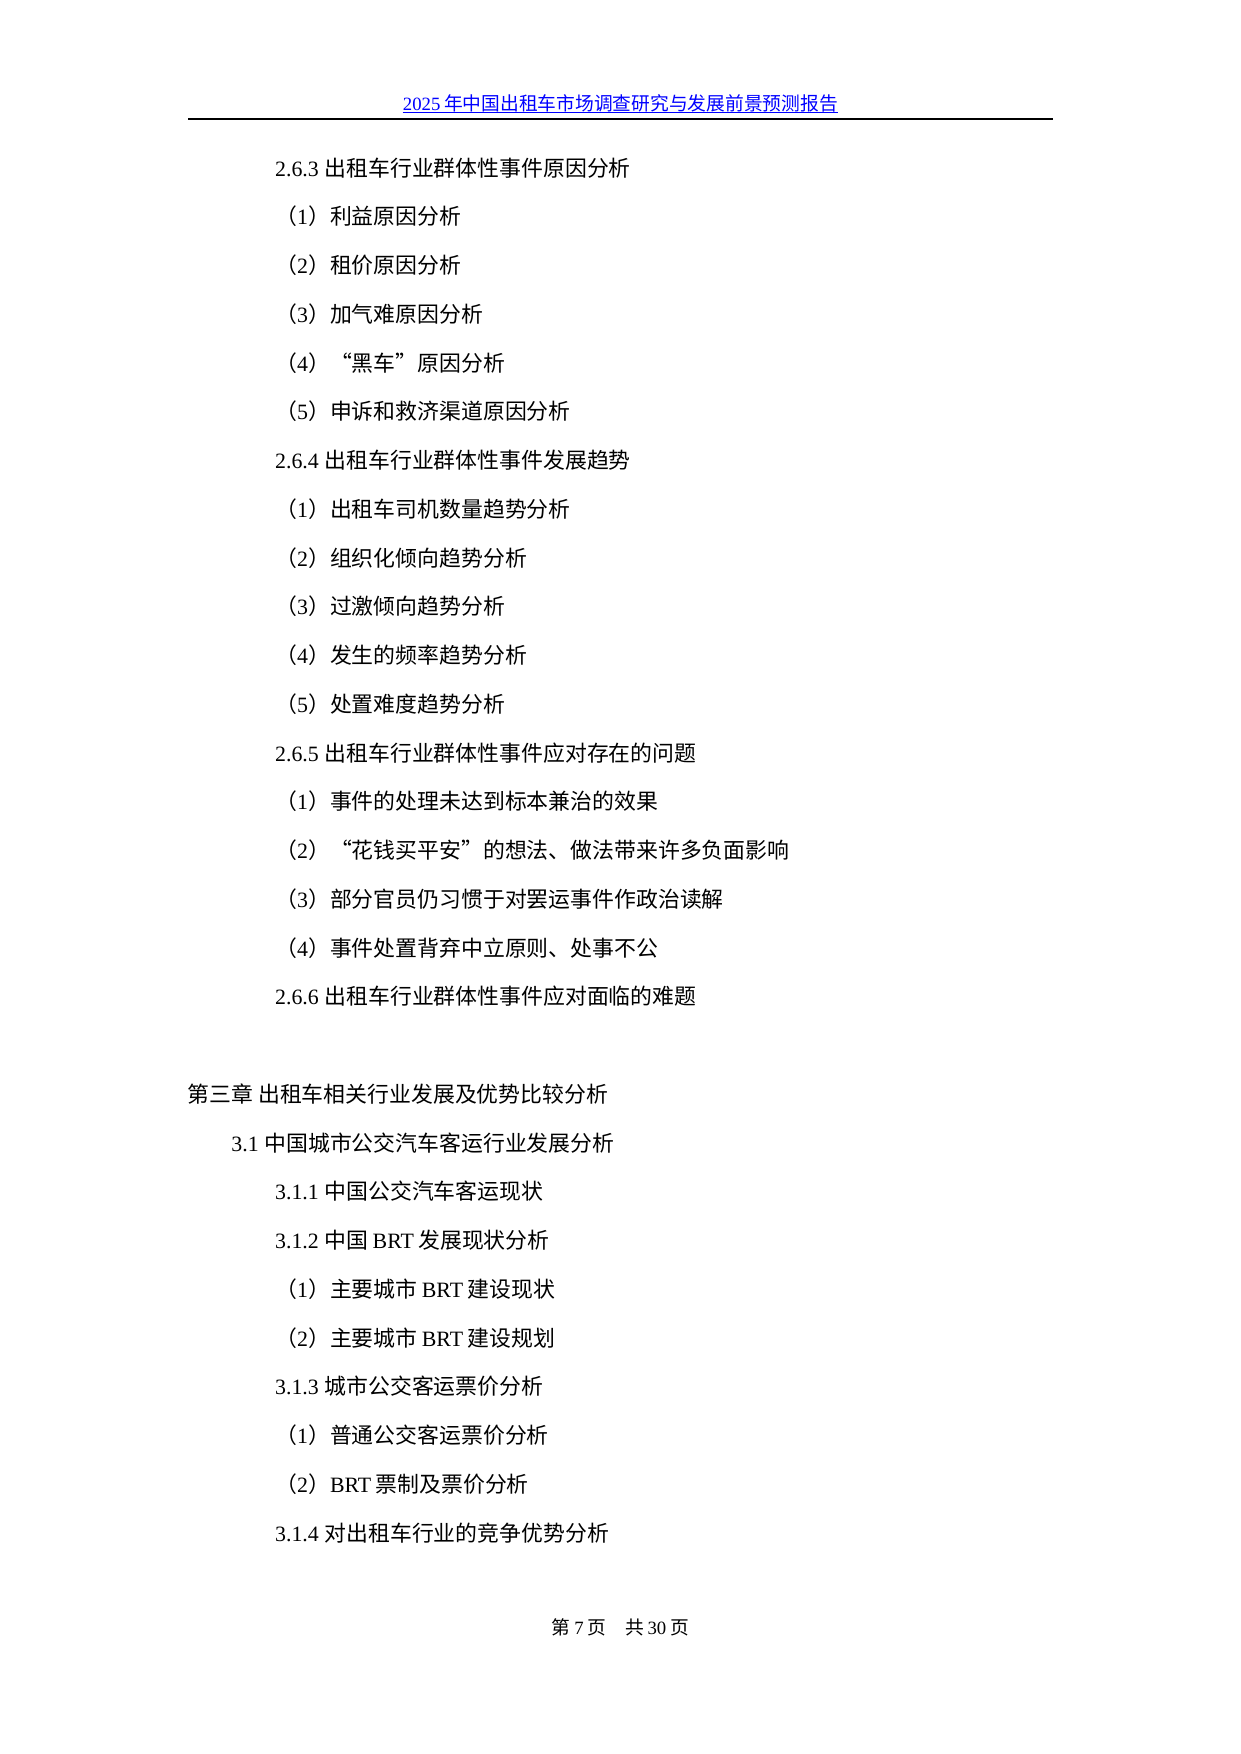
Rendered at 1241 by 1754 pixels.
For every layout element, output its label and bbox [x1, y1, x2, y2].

text [187, 150, 1053, 1548]
